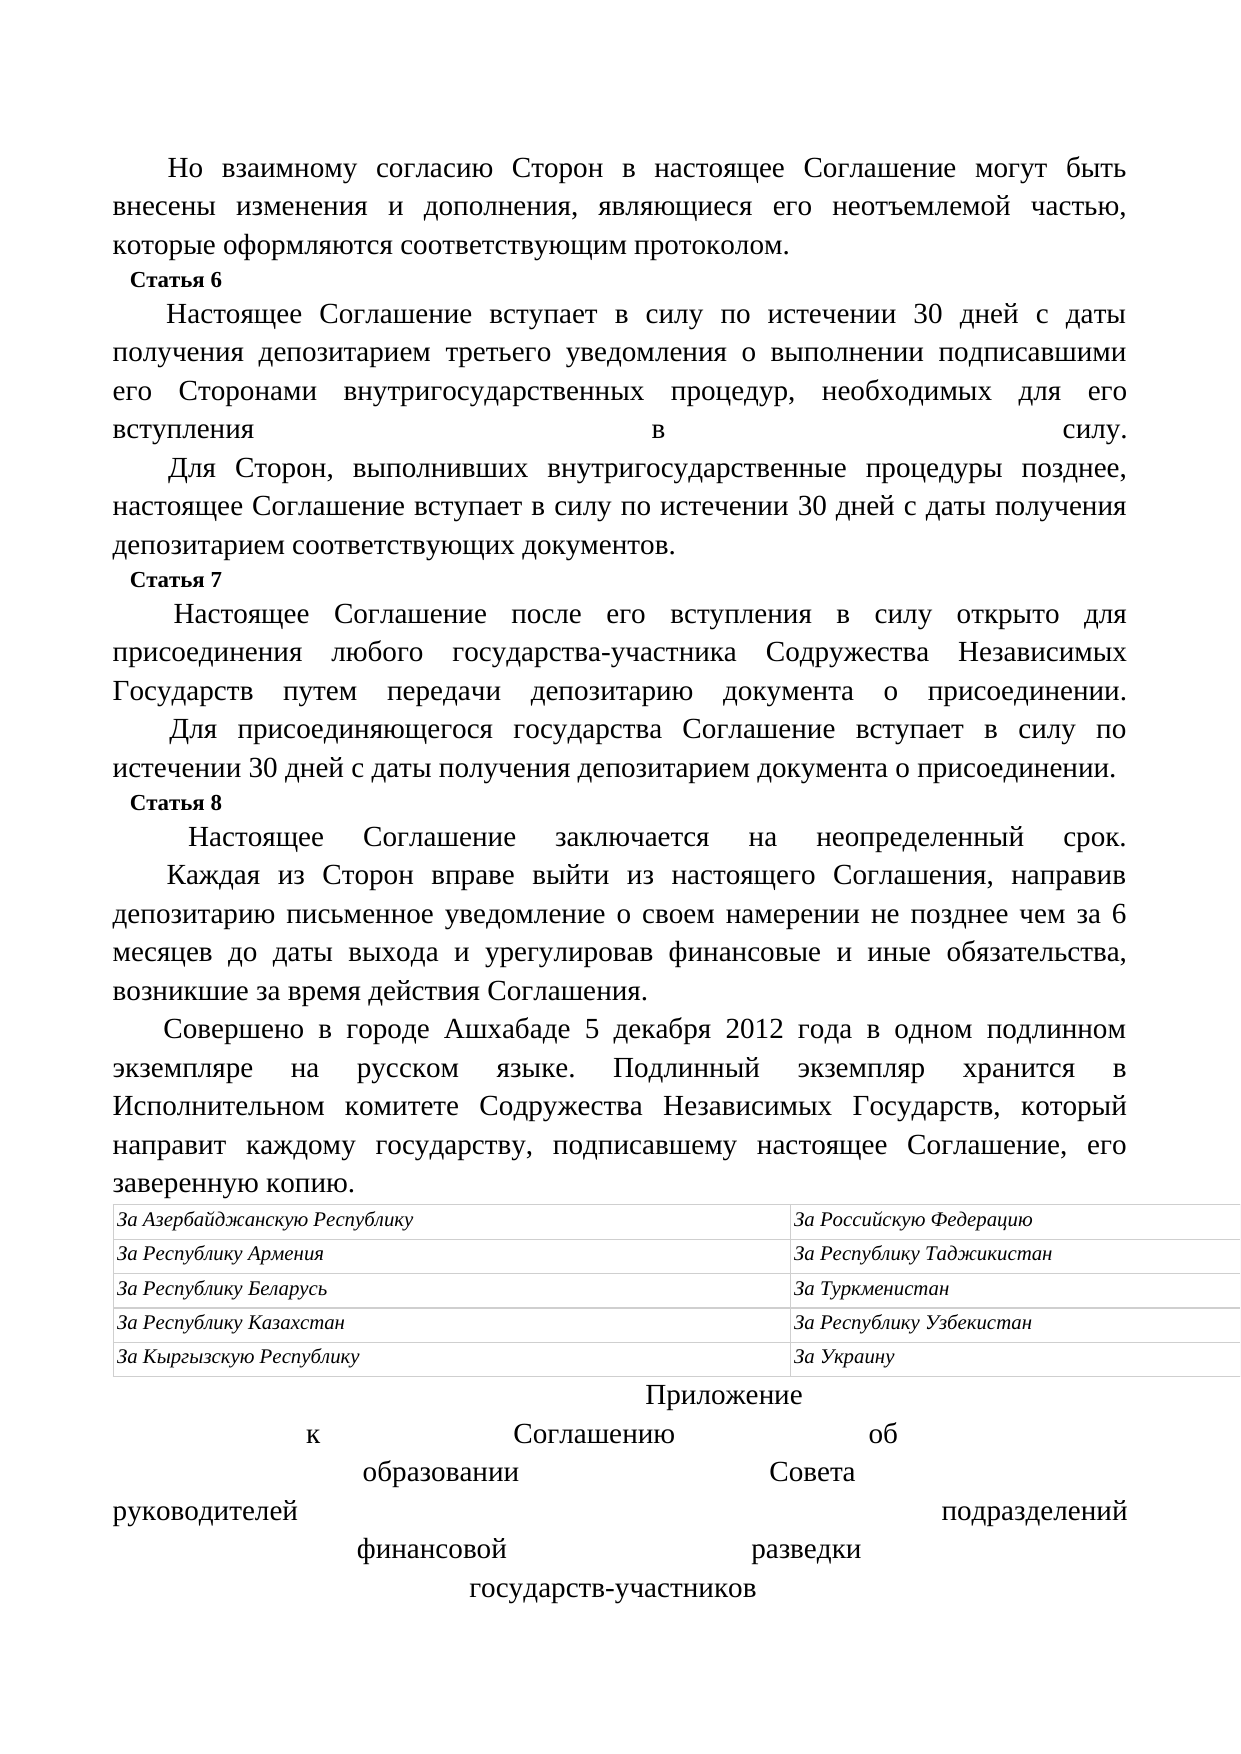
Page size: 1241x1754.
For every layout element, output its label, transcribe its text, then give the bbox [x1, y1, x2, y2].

text Настоящее Соглашение вступает в силу по истечении 30 дней с даты получения депозитарием третьего уведомления о выполнении подписавшими его Сторонами внутригосударственных процедур, необходимых для его вступления в силу. Для Сторон, выполнивших внутригосударственные процедуры позднее, настоящее Соглашение вступает в силу по истечении 30 дней с даты получения депозитарием соответствующих документов. [112, 296, 1128, 561]
text Статья 7 [112, 566, 1128, 592]
text Но взаимному согласию Сторон в настоящее Соглашение могут быть внесены изменения и дополнения, являющиеся его неотъемлемой частью, которые оформляются соответствующим протоколом. [112, 150, 1128, 261]
text Совершено в городе Ашхабаде 5 декабря 2012 года в одном подлинном экземпляре на русском языке. Подлинный экземпляр хранится в Исполнительном комитете Содружества Независимых Государств, который направит каждому государству, подписавшему настоящее Соглашение, его заверенную копию. [112, 1011, 1128, 1199]
table_cell За Республику Таджикистан [791, 1240, 1240, 1273]
text Статья 6 [112, 266, 1128, 292]
table_cell За Республику Казахстан [114, 1309, 790, 1342]
table_cell За Республику Армения [114, 1240, 790, 1273]
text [112, 1377, 1128, 1603]
text Настоящее Соглашение заключается на неопределенный срок. Каждая из Сторон вправе выйти из настоящего Соглашения, направив депозитарию письменное уведомление о своем намерении не позднее чем за 6 месяцев до даты выхода и урегулировав финансовые и иные обязательства, возникшие за время действия Соглашения. [112, 819, 1128, 1006]
text Настоящее Соглашение после его вступления в силу открыто для присоединения любого государства-участника Содружества Независимых Государств путем передачи депозитарию документа о присоединении. Для присоединяющегося государства Соглашение вступает в силу по истечении 30 дней с даты получения депозитарием документа о присоединении. [112, 596, 1128, 783]
table_cell За Кыргызскую Республику [114, 1343, 790, 1376]
table_cell За Украину [791, 1343, 1240, 1376]
table_cell За Туркменистан [791, 1274, 1240, 1307]
table_cell За Республику Узбекистан [791, 1309, 1240, 1342]
table_cell За Республику Беларусь [114, 1274, 790, 1307]
table_header За Российскую Федерацию [791, 1205, 1240, 1238]
table_header За Азербайджанскую Республику [114, 1205, 790, 1238]
text Статья 8 [112, 788, 1128, 815]
